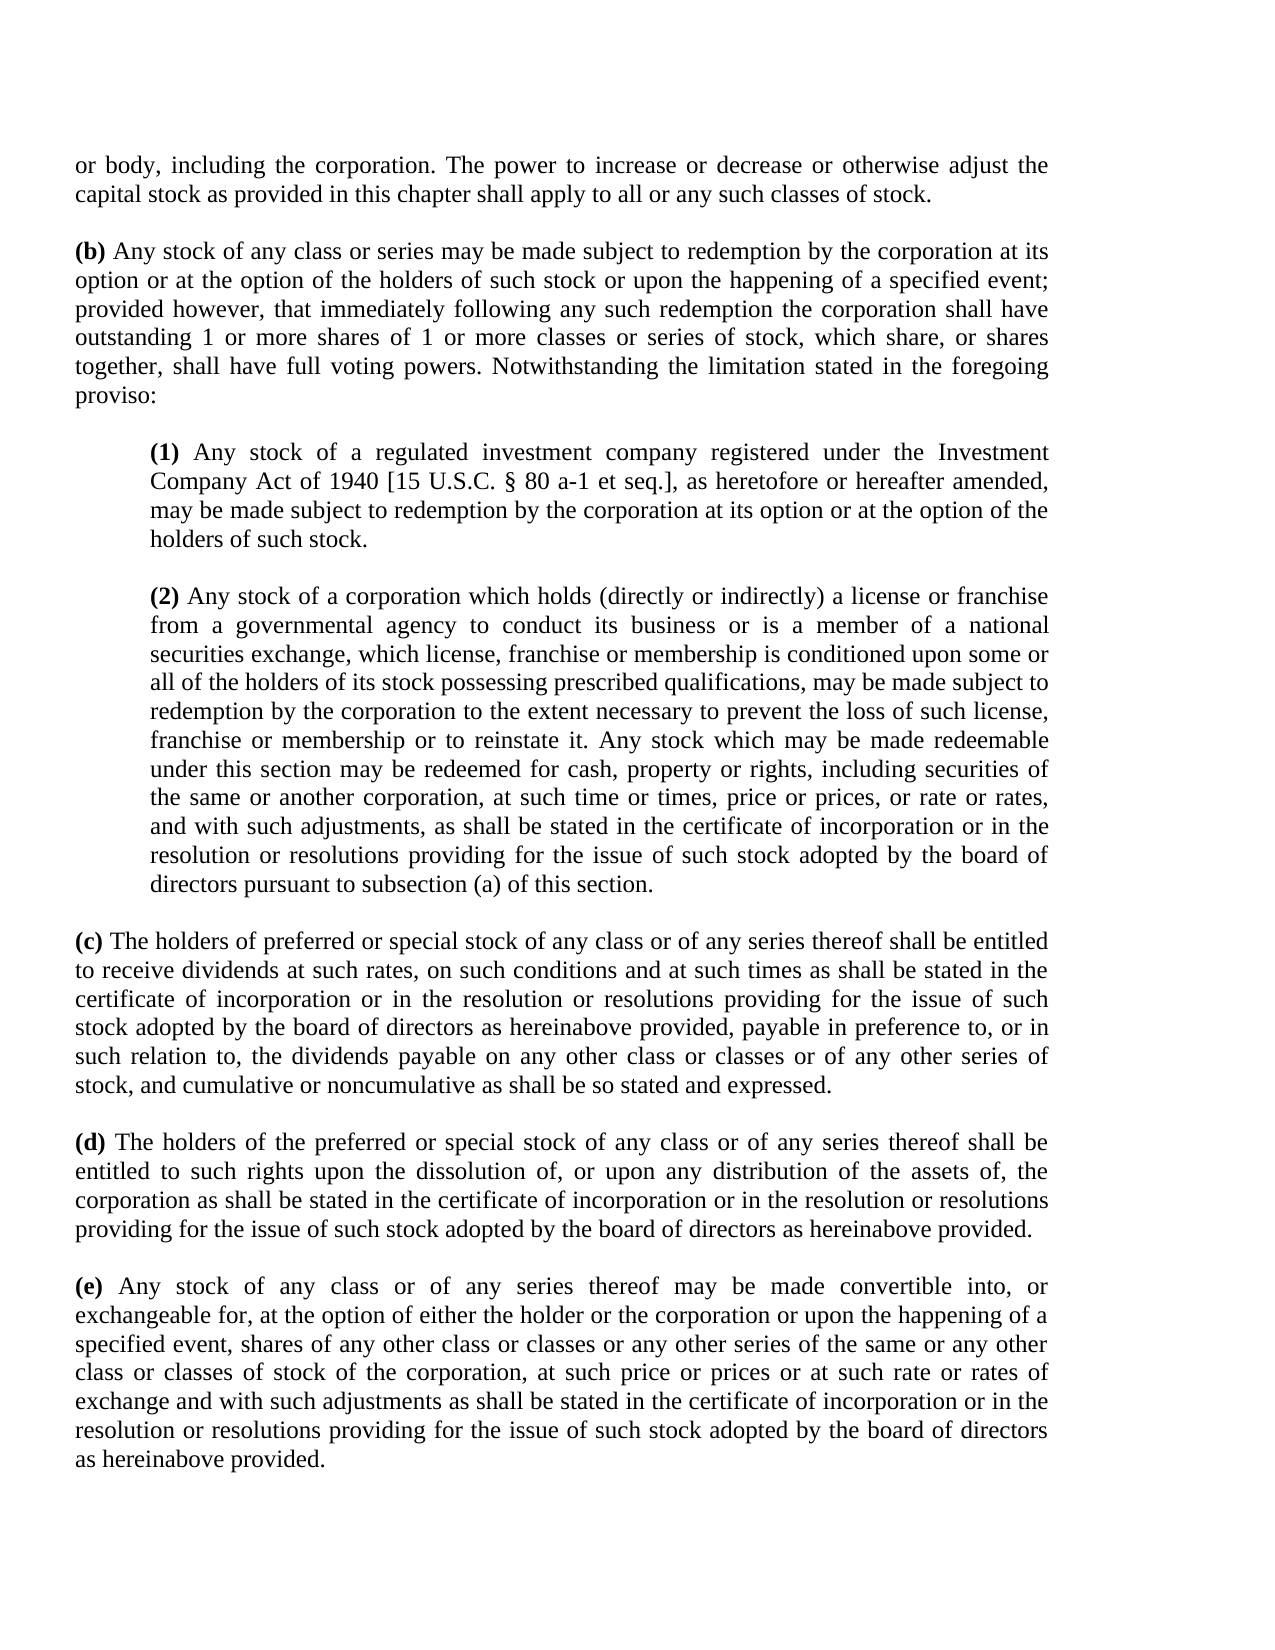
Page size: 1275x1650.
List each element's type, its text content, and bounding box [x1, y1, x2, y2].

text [75, 150, 1050, 207]
text (1) Any stock of a regulated investment company registered under the Investment Company Act of 1940 [15 U.S.C. § 80 a-1 et seq.], as heretofore or hereafter amended, may be made subject to redemption by the corporation at its option or at the option of the holders of such stock. [150, 437, 1050, 552]
text (d) The holders of the preferred or special stock of any class or of any series thereof shall be entitled to such rights upon the dissolution of, or upon any distribution of the assets of, the corporation as shall be stated in the certificate of incorporation or in the resolution or resolutions providing for the issue of such stock adopted by the board of directors as hereinabove provided. [75, 1127, 1050, 1242]
text (c) The holders of preferred or special stock of any class or of any series thereof shall be entitled to receive dividends at such rates, on such conditions and at such times as shall be stated in the certificate of incorporation or in the resolution or resolutions providing for the issue of such stock adopted by the board of directors as hereinabove provided, payable in preference to, or in such relation to, the dividends payable on any other class or classes or of any other series of stock, and cumulative or noncumulative as shall be so stated and expressed. [75, 926, 1050, 1099]
text (b) Any stock of any class or series may be made subject to redemption by the corporation at its option or at the option of the holders of such stock or upon the happening of a specified event; provided however, that immediately following any such redemption the corporation shall have outstanding 1 or more shares of 1 or more classes or series of stock, which share, or shares together, shall have full voting powers. Notwithstanding the limitation stated in the foregoing proviso: [75, 236, 1050, 409]
text (2) Any stock of a corporation which holds (directly or indirectly) a license or franchise from a governmental agency to conduct its business or is a member of a national securities exchange, which license, franchise or membership is conditioned upon some or all of the holders of its stock possessing prescribed qualifications, may be made subject to redemption by the corporation to the extent necessary to prevent the loss of such license, franchise or membership or to reinstate it. Any stock which may be made redeemable under this section may be redeemed for cash, property or rights, including securities of the same or another corporation, at such time or times, price or prices, or rate or rates, and with such adjustments, as shall be stated in the certificate of incorporation or in the resolution or resolutions providing for the issue of such stock adopted by the board of directors pursuant to subsection (a) of this section. [150, 581, 1050, 897]
text (e) Any stock of any class or of any series thereof may be made convertible into, or exchangeable for, at the option of either the holder or the corporation or upon the happening of a specified event, shares of any other class or classes or any other series of the same or any other class or classes of stock of the corporation, at such price or prices or at such rate or rates of exchange and with such adjustments as shall be stated in the certificate of incorporation or in the resolution or resolutions providing for the issue of such stock adopted by the board of directors as hereinabove provided. [75, 1271, 1050, 1472]
